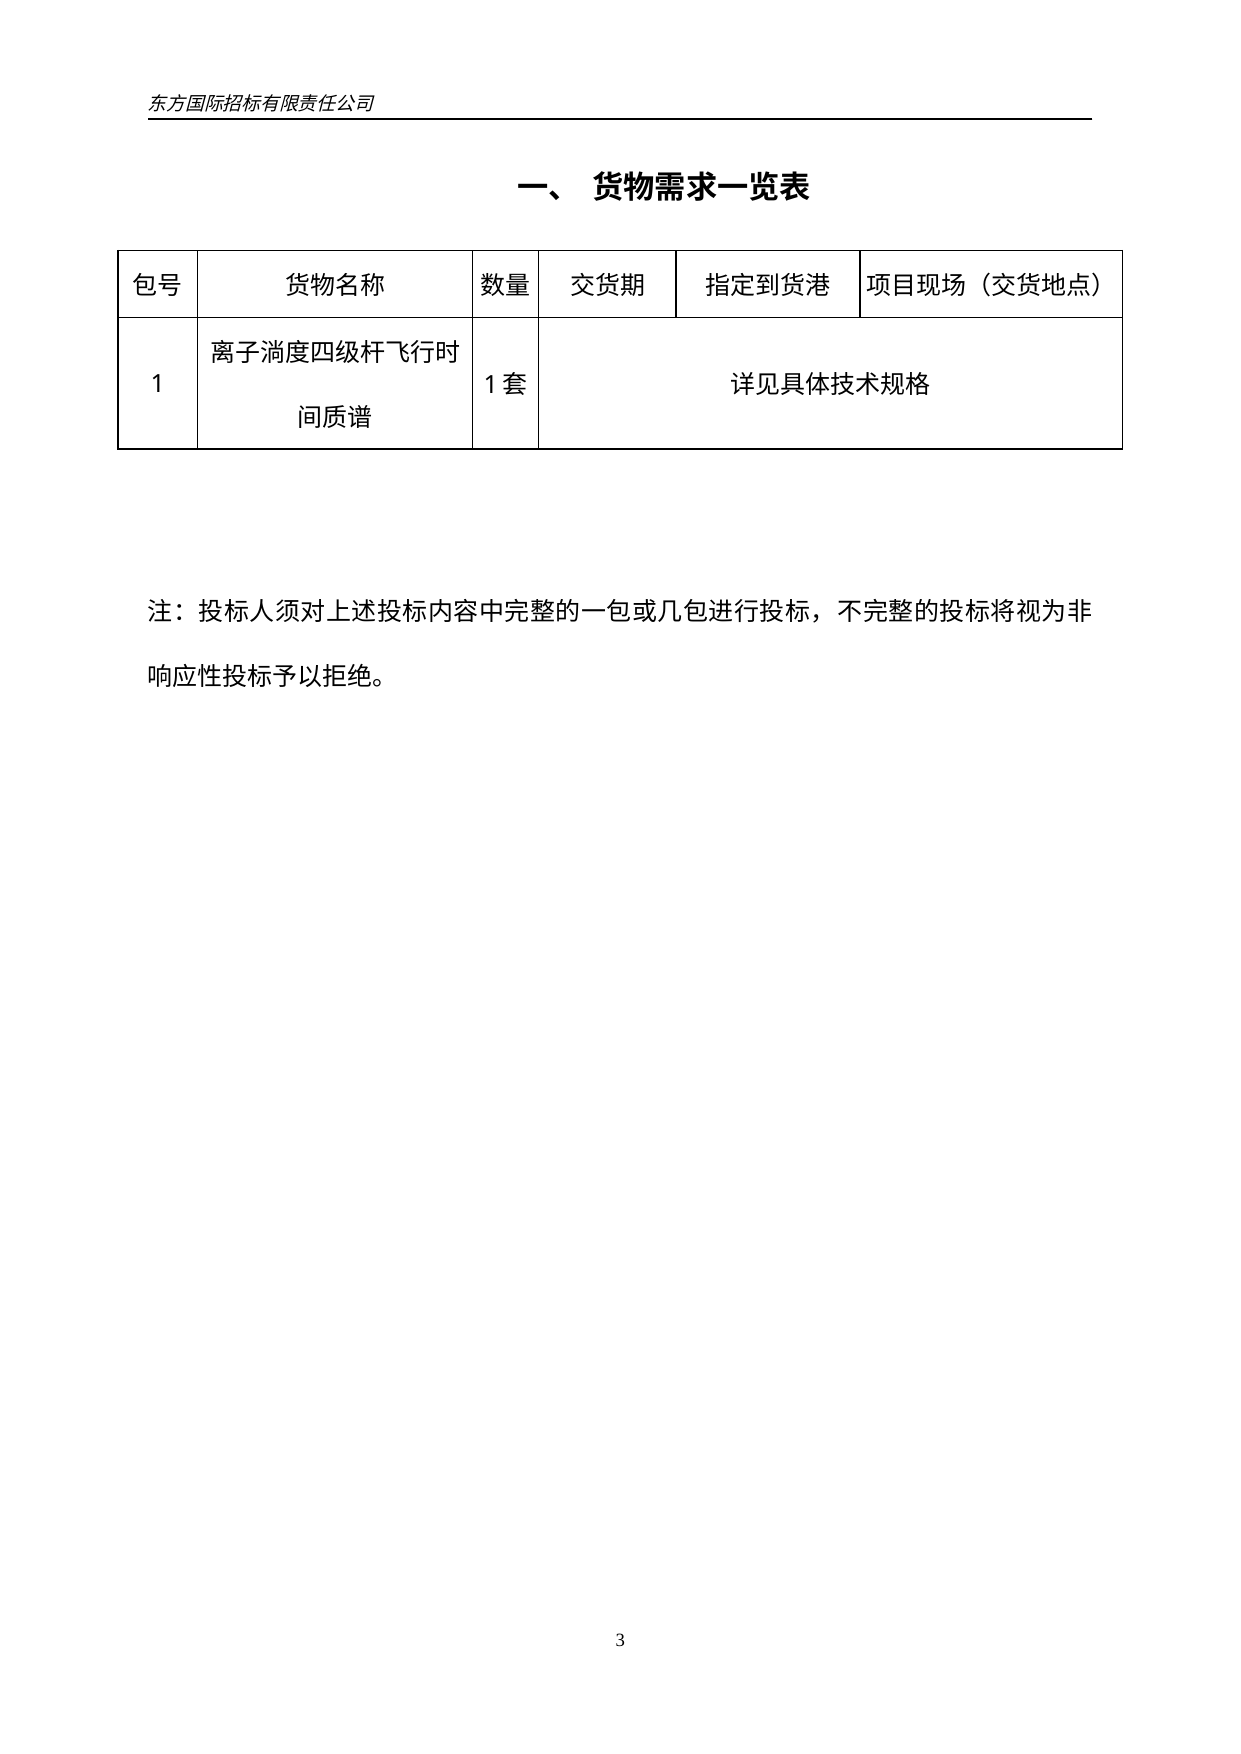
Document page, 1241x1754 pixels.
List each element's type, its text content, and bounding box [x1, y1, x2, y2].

table_cell 离子淌度四级杆飞行时间质谱 [198, 318, 472, 448]
table_header 项目现场（交货地点） [861, 251, 1122, 316]
table_header 包号 [119, 251, 197, 316]
table_cell 详见具体技术规格 [539, 318, 1122, 448]
table_cell 1套 [473, 318, 538, 448]
table_cell 1 [119, 318, 197, 448]
text 注：投标人须对上述投标内容中完整的一包或几包进行投标，不完整的投标将视为非响应性投标予以拒绝。 [148, 577, 1092, 707]
table_header 数量 [473, 251, 538, 316]
table_header 货物名称 [198, 251, 472, 316]
table_header 交货期 [539, 251, 675, 316]
table_header 指定到货港 [677, 251, 859, 316]
list 货物需求一览表 [235, 162, 1092, 207]
